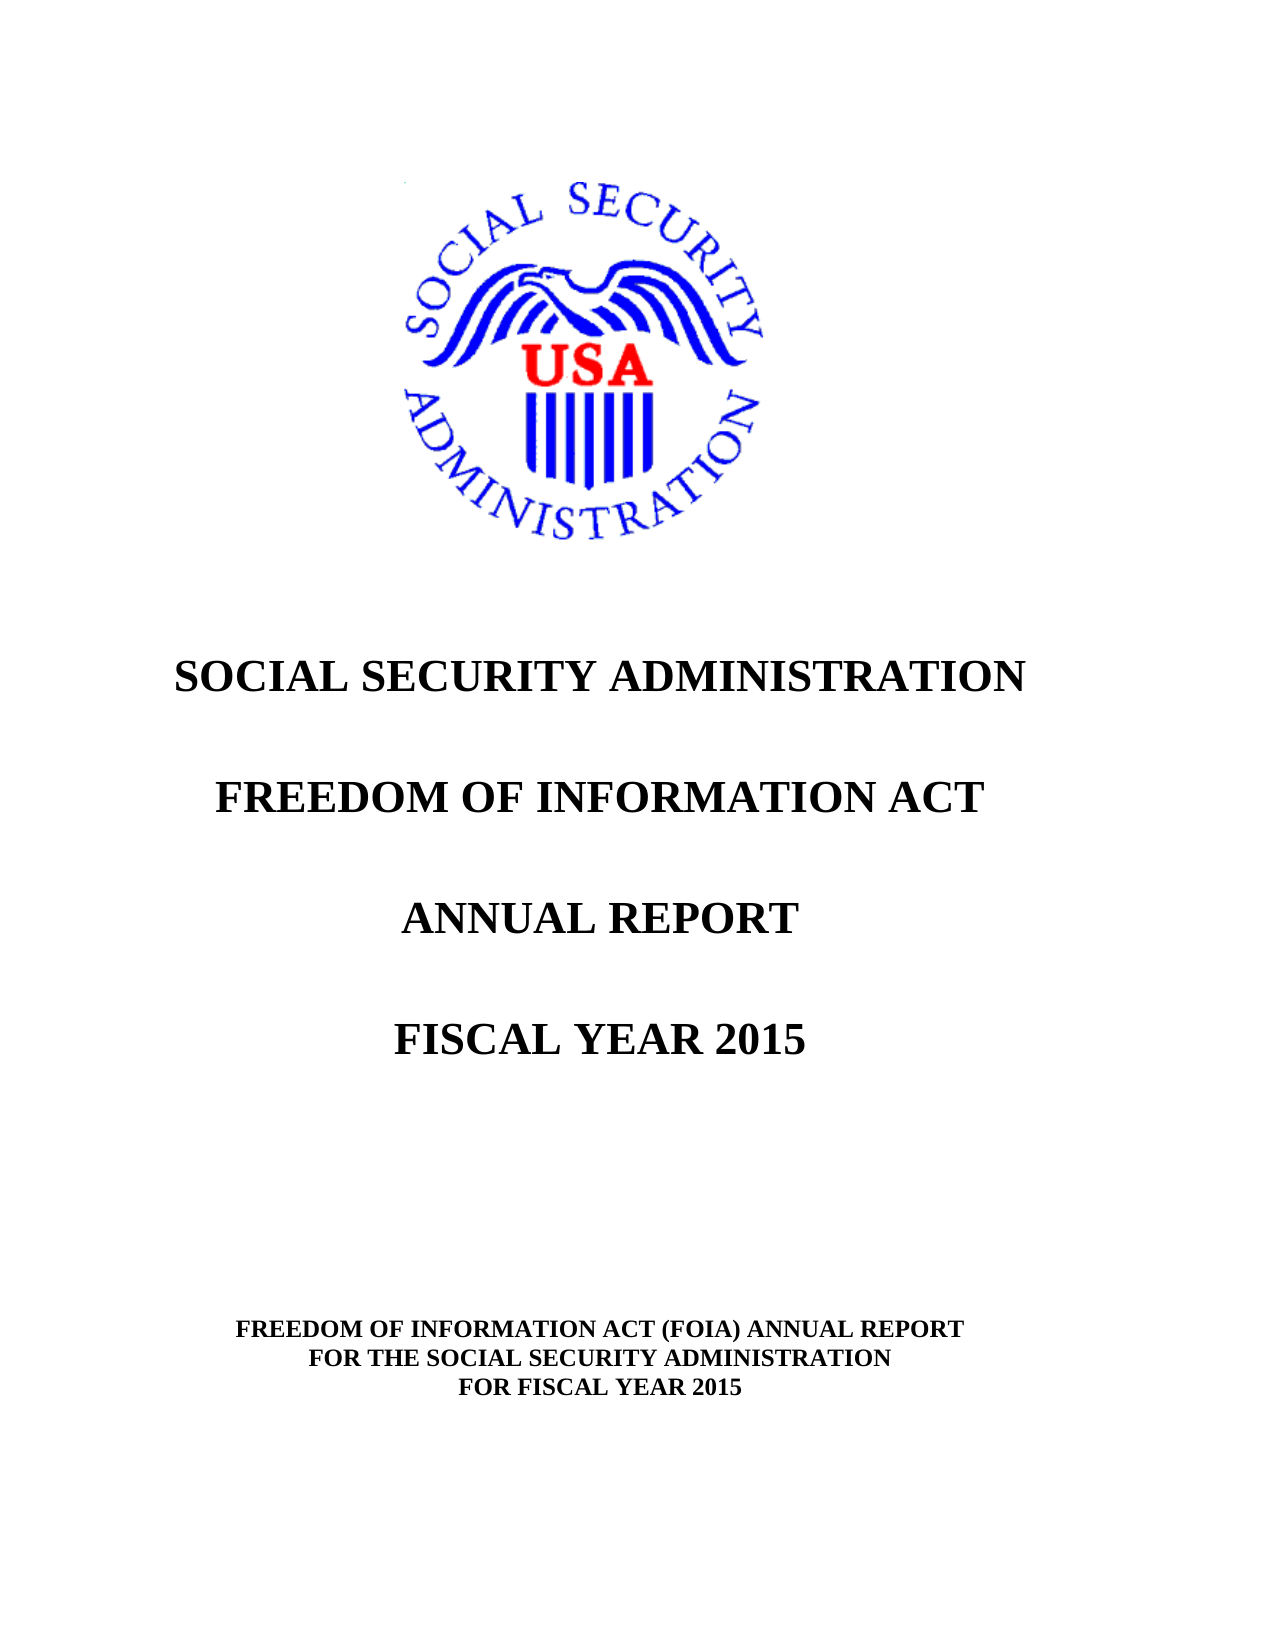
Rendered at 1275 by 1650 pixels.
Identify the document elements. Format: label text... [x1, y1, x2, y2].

text FREEDOM OF INFORMATION ACT (FOIA) ANNUAL REPORT [75, 1314, 1125, 1343]
text FOR FISCAL YEAR 2015 [75, 1372, 1125, 1400]
text FREEDOM OF INFORMATION ACT [75, 770, 1125, 823]
picture [393, 182, 808, 554]
text ANNUAL REPORT [75, 891, 1125, 944]
text SOCIAL SECURITY ADMINISTRATION [75, 649, 1125, 702]
text FOR THE SOCIAL SECURITY ADMINISTRATION [75, 1343, 1125, 1372]
text FISCAL YEAR 2015 [75, 1012, 1125, 1065]
